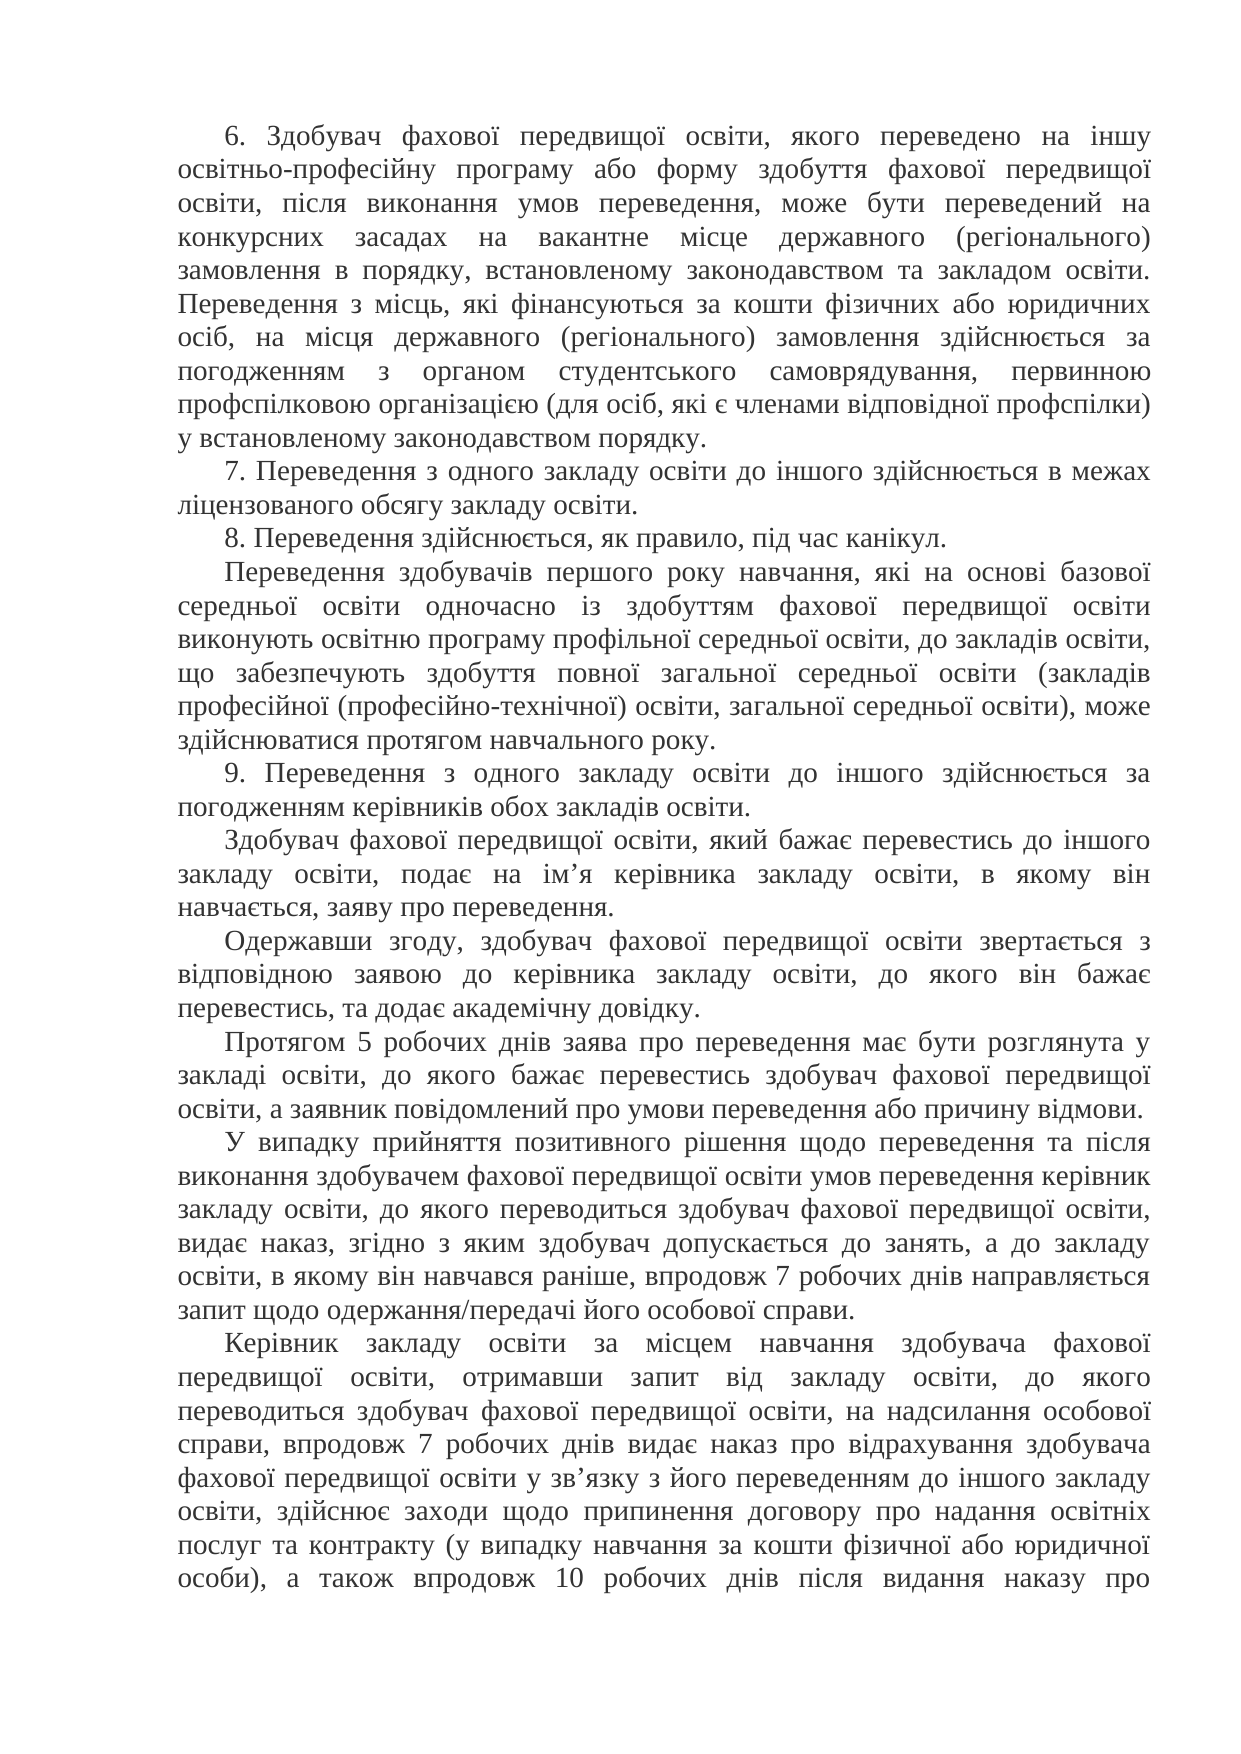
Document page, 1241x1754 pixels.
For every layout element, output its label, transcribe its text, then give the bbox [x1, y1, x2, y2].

text 7. Переведення з одного закладу освіти до іншого здійснюється в межах ліцензованого обсягу закладу освіти. [177, 453, 1152, 521]
text Переведення здобувачів першого року навчання, які на основі базової середньої освіти одночасно із здобуттям фахової передвищої освіти виконують освітню програму профільної середньої освіти, до закладів освіти, що забезпечують здобуття повної загальної середньої освіти (закладів професійної (професійно-технічної) освіти, загальної середньої освіти), може здійснюватися протягом навчального року. [177, 554, 1152, 755]
text Одержавши згоду, здобувач фахової передвищої освіти звертається з відповідною заявою до керівника закладу освіти, до якого він бажає перевестись, та додає академічну довідку. [177, 923, 1152, 1024]
text 9. Переведення з одного закладу освіти до іншого здійснюється за погодженням керівників обох закладів освіти. [177, 755, 1152, 822]
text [177, 1326, 1152, 1594]
text У випадку прийняття позитивного рішення щодо переведення та після виконання здобувачем фахової передвищої освіти умов переведення керівник закладу освіти, до якого переводиться здобувач фахової передвищої освіти, видає наказ, згідно з яким здобувач допускається до занять, а до закладу освіти, в якому він навчався раніше, впродовж 7 робочих днів направляється запит щодо одержання/передачі його особової справи. [177, 1124, 1152, 1326]
text Протягом 5 робочих днів заява про переведення має бути розглянута у закладі освіти, до якого бажає перевестись здобувач фахової передвищої освіти, а заявник повідомлений про умови переведення або причину відмови. [177, 1024, 1152, 1124]
text Здобувач фахової передвищої освіти, який бажає перевестись до іншого закладу освіти, подає на ім’я керівника закладу освіти, в якому він навчається, заяву про переведення. [177, 822, 1152, 923]
text 8. Переведення здійснюється, як правило, під час канікул. [177, 521, 1152, 554]
text 6. Здобувач фахової передвищої освіти, якого переведено на іншу освітньо-професійну програму або форму здобуття фахової передвищої освіти, після виконання умов переведення, може бути переведений на конкурсних засадах на вакантне місце державного (регіонального) замовлення в порядку, встановленому законодавством та закладом освіти. Переведення з місць, які фінансуються за кошти фізичних або юридичних осіб, на місця державного (регіонального) замовлення здійснюється за погодженням з органом студентського самоврядування, первинною профспілковою організацією (для осіб, які є членами відповідної профспілки) у встановленому законодавством порядку. [177, 118, 1152, 453]
